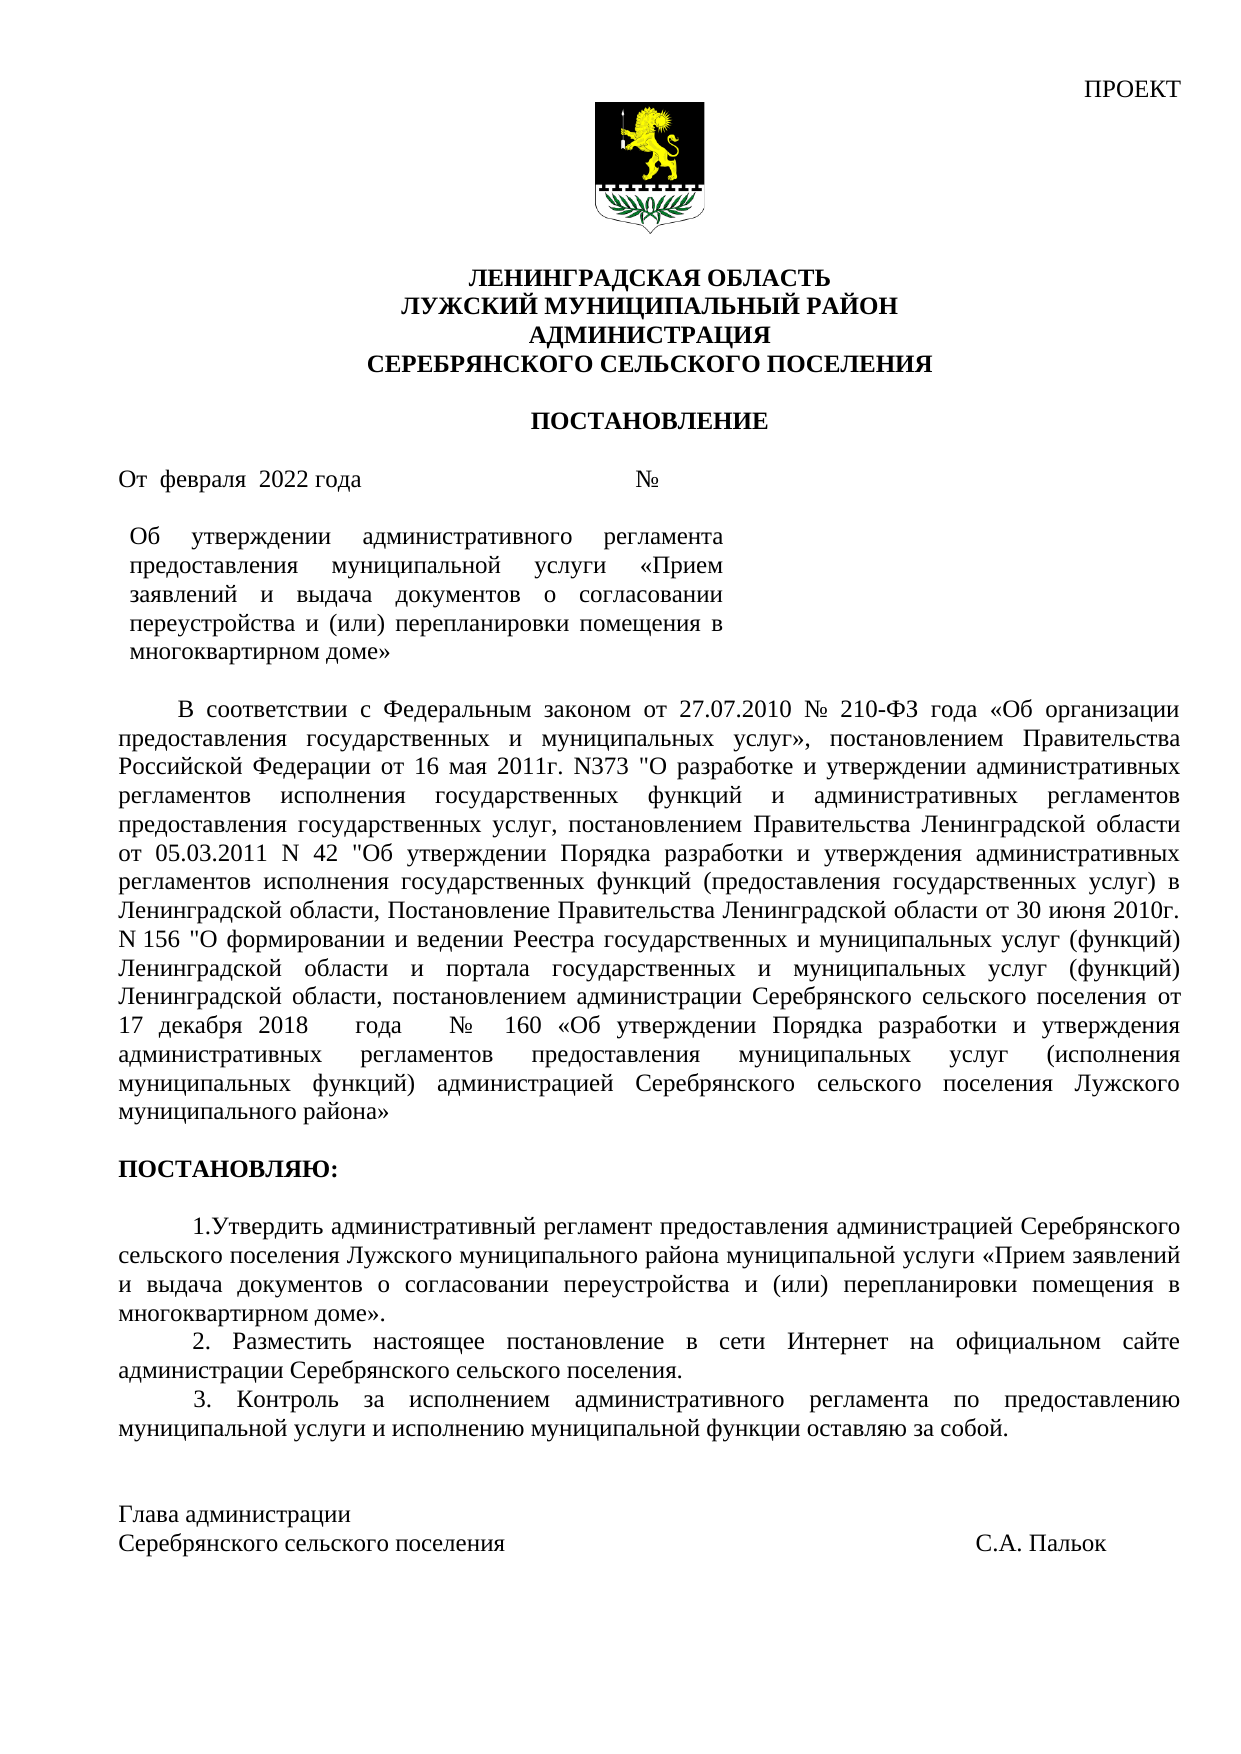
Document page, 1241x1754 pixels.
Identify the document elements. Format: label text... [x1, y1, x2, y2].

text ЛЕНИНГРАДСКАЯ ОБЛАСТЬ [118, 263, 1181, 291]
text В соответствии с Федеральным законом от 27.07.2010 № 210-ФЗ года «Об организации предоставления государственных и муниципальных услуг», постановлением Правительства Российской Федерации от 16 мая 2011г. N373 "О разработке и утверждении административных регламентов исполнения государственных функций и административных регламентов предоставления государственных услуг, постановлением Правительства Ленинградской области от 05.03.2011 N 42 "Об утверждении Порядка разработки и утверждения административных регламентов исполнения государственных функций (предоставления государственных услуг) в Ленинградской области, Постановление Правительства Ленинградской области от 30 июня 2010г. N 156 "О формировании и ведении Реестра государственных и муниципальных услуг (функций) Ленинградской области и портала государственных и муниципальных услуг (функций) Ленинградской области, постановлением администрации Серебрянского сельского поселения от 17 декабря 2018 года № 160 «Об утверждении Порядка разработки и утверждения административных регламентов предоставления муниципальных услуг (исполнения муниципальных функций) администрацией Серебрянского сельского поселения Лужского муниципального района» [118, 694, 1181, 1125]
text 3. Контроль за исполнением административного регламента по предоставлению муниципальной услуги и исполнению муниципальной функции оставляю за собой. [118, 1384, 1181, 1441]
text Серебрянского сельского поселения С.А. Пальок [118, 1528, 1181, 1556]
text Глава администрации [118, 1499, 1181, 1528]
text ЛУЖСКИЙ МУНИЦИПАЛЬНЫЙ РАЙОН [118, 291, 1181, 320]
picture [595, 102, 705, 234]
text 1.Утвердить административный регламент предоставления администрацией Серебрянского сельского поселения Лужского муниципального района муниципальной услуги «Прием заявлений и выдача документов о согласовании переустройства и (или) перепланировки помещения в многоквартирном доме». [118, 1211, 1181, 1326]
text СЕРЕБРЯНСКОГО СЕЛЬСКОГО ПОСЕЛЕНИЯ [118, 349, 1181, 378]
text АДМИНИСТРАЦИЯ [118, 320, 1181, 349]
text ПОСТАНОВЛЕНИЕ [118, 406, 1181, 435]
text 2. Разместить настоящее постановление в сети Интернет на официальном сайте администрации Серебрянского сельского поселения. [118, 1326, 1181, 1384]
table_header Об утверждении административного регламента предоставления муниципальной услуги «Прием заявлений и выдача документов о согласовании переустройства и (или) перепланировки помещения в многоквартирном доме» [118, 521, 735, 665]
text ПОСТАНОВЛЯЮ: [118, 1154, 1181, 1183]
text От февраля 2022 года № [118, 464, 1181, 493]
